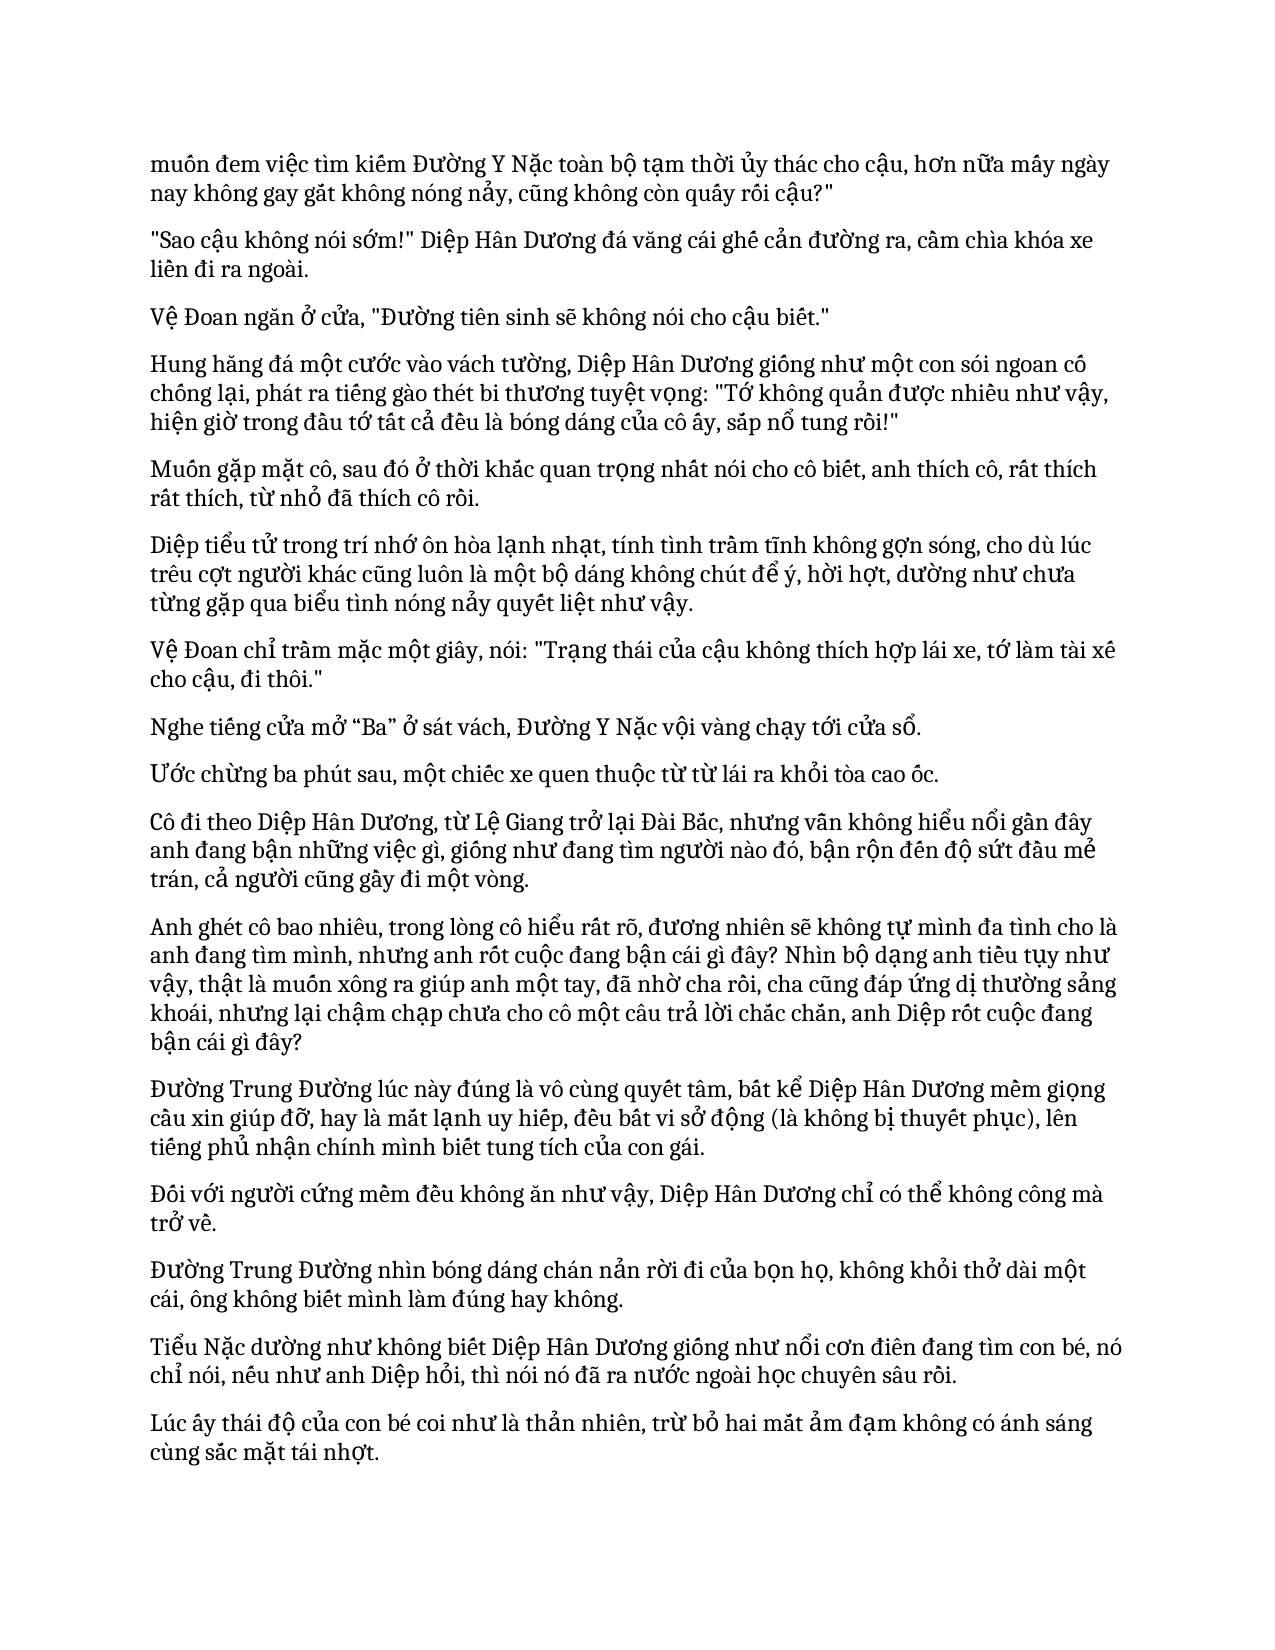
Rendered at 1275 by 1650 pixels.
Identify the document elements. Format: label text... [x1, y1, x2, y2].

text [150, 150, 1125, 207]
text Đường Trung Đường nhìn bóng dáng chán nản rời đi của bọn họ, không khỏi thở dài một cái, ông không biết mình làm đúng hay không. [150, 1256, 1125, 1314]
text "Sao cậu không nói sớm!" Diệp Hân Dương đá văng cái ghế cản đường ra, cầm chìa khóa xe liền đi ra ngoài. [150, 226, 1125, 284]
text Tiểu Nặc dường như không biết Diệp Hân Dương giống như nổi cơn điên đang tìm con bé, nó chỉ nói, nếu như anh Diệp hỏi, thì nói nó đã ra nước ngoài học chuyên sâu rồi. [150, 1332, 1125, 1390]
text Diệp tiểu tử trong trí nhớ ôn hòa lạnh nhạt, tính tình trầm tĩnh không gợn sóng, cho dù lúc trêu cợt người khác cũng luôn là một bộ dáng không chút để ý, hời hợt, dường như chưa từng gặp qua biểu tình nóng nảy quyết liệt như vậy. [150, 531, 1125, 617]
text Nghe tiếng cửa mở “Ba” ở sát vách, Đường Y Nặc vội vàng chạy tới cửa sổ. [150, 712, 1125, 741]
text Vệ Đoan ngăn ở cửa, "Đường tiên sinh sẽ không nói cho cậu biết." [150, 302, 1125, 331]
text Hung hăng đá một cước vào vách tường, Diệp Hân Dương giống như một con sói ngoan cố chống lại, phát ra tiếng gào thét bi thương tuyệt vọng: "Tớ không quản được nhiều như vậy, hiện giờ trong đầu tớ tất cả đều là bóng dáng của cô ấy, sắp nổ tung rồi!" [150, 350, 1125, 436]
text Cô đi theo Diệp Hân Dương, từ Lệ Giang trở lại Đài Bắc, nhưng vẫn không hiểu nổi gần đây anh đang bận những việc gì, giống như đang tìm người nào đó, bận rộn đến độ sứt đầu mẻ trán, cả người cũng gầy đi một vòng. [150, 807, 1125, 894]
text Muốn gặp mặt cô, sau đó ở thời khắc quan trọng nhất nói cho cô biết, anh thích cô, rất thích rất thích, từ nhỏ đã thích cô rồi. [150, 455, 1125, 512]
text Anh ghét cô bao nhiêu, trong lòng cô hiểu rất rõ, đương nhiên sẽ không tự mình đa tình cho là anh đang tìm mình, nhưng anh rốt cuộc đang bận cái gì đây? Nhìn bộ dạng anh tiều tụy như vậy, thật là muốn xông ra giúp anh một tay, đã nhờ cha rồi, cha cũng đáp ứng dị thường sảng khoái, nhưng lại chậm chạp chưa cho cô một câu trả lời chắc chắn, anh Diệp rốt cuộc đang bận cái gì đây? [150, 912, 1125, 1056]
text Lúc ấy thái độ của con bé coi như là thản nhiên, trừ bỏ hai mắt ảm đạm không có ánh sáng cùng sắc mặt tái nhợt. [150, 1409, 1125, 1466]
text Vệ Đoan chỉ trầm mặc một giây, nói: "Trạng thái của cậu không thích hợp lái xe, tớ làm tài xế cho cậu, đi thôi." [150, 636, 1125, 694]
text Đối với người cứng mềm đều không ăn như vậy, Diệp Hân Dương chỉ có thể không công mà trở về. [150, 1180, 1125, 1237]
text Ước chừng ba phút sau, một chiếc xe quen thuộc từ từ lái ra khỏi tòa cao ốc. [150, 760, 1125, 789]
text Đường Trung Đường lúc này đúng là vô cùng quyết tâm, bất kể Diệp Hân Dương mềm giọng cầu xin giúp đỡ, hay là mắt lạnh uy hiếp, đều bất vi sở động (là không bị thuyết phục), lên tiếng phủ nhận chính mình biết tung tích của con gái. [150, 1075, 1125, 1161]
